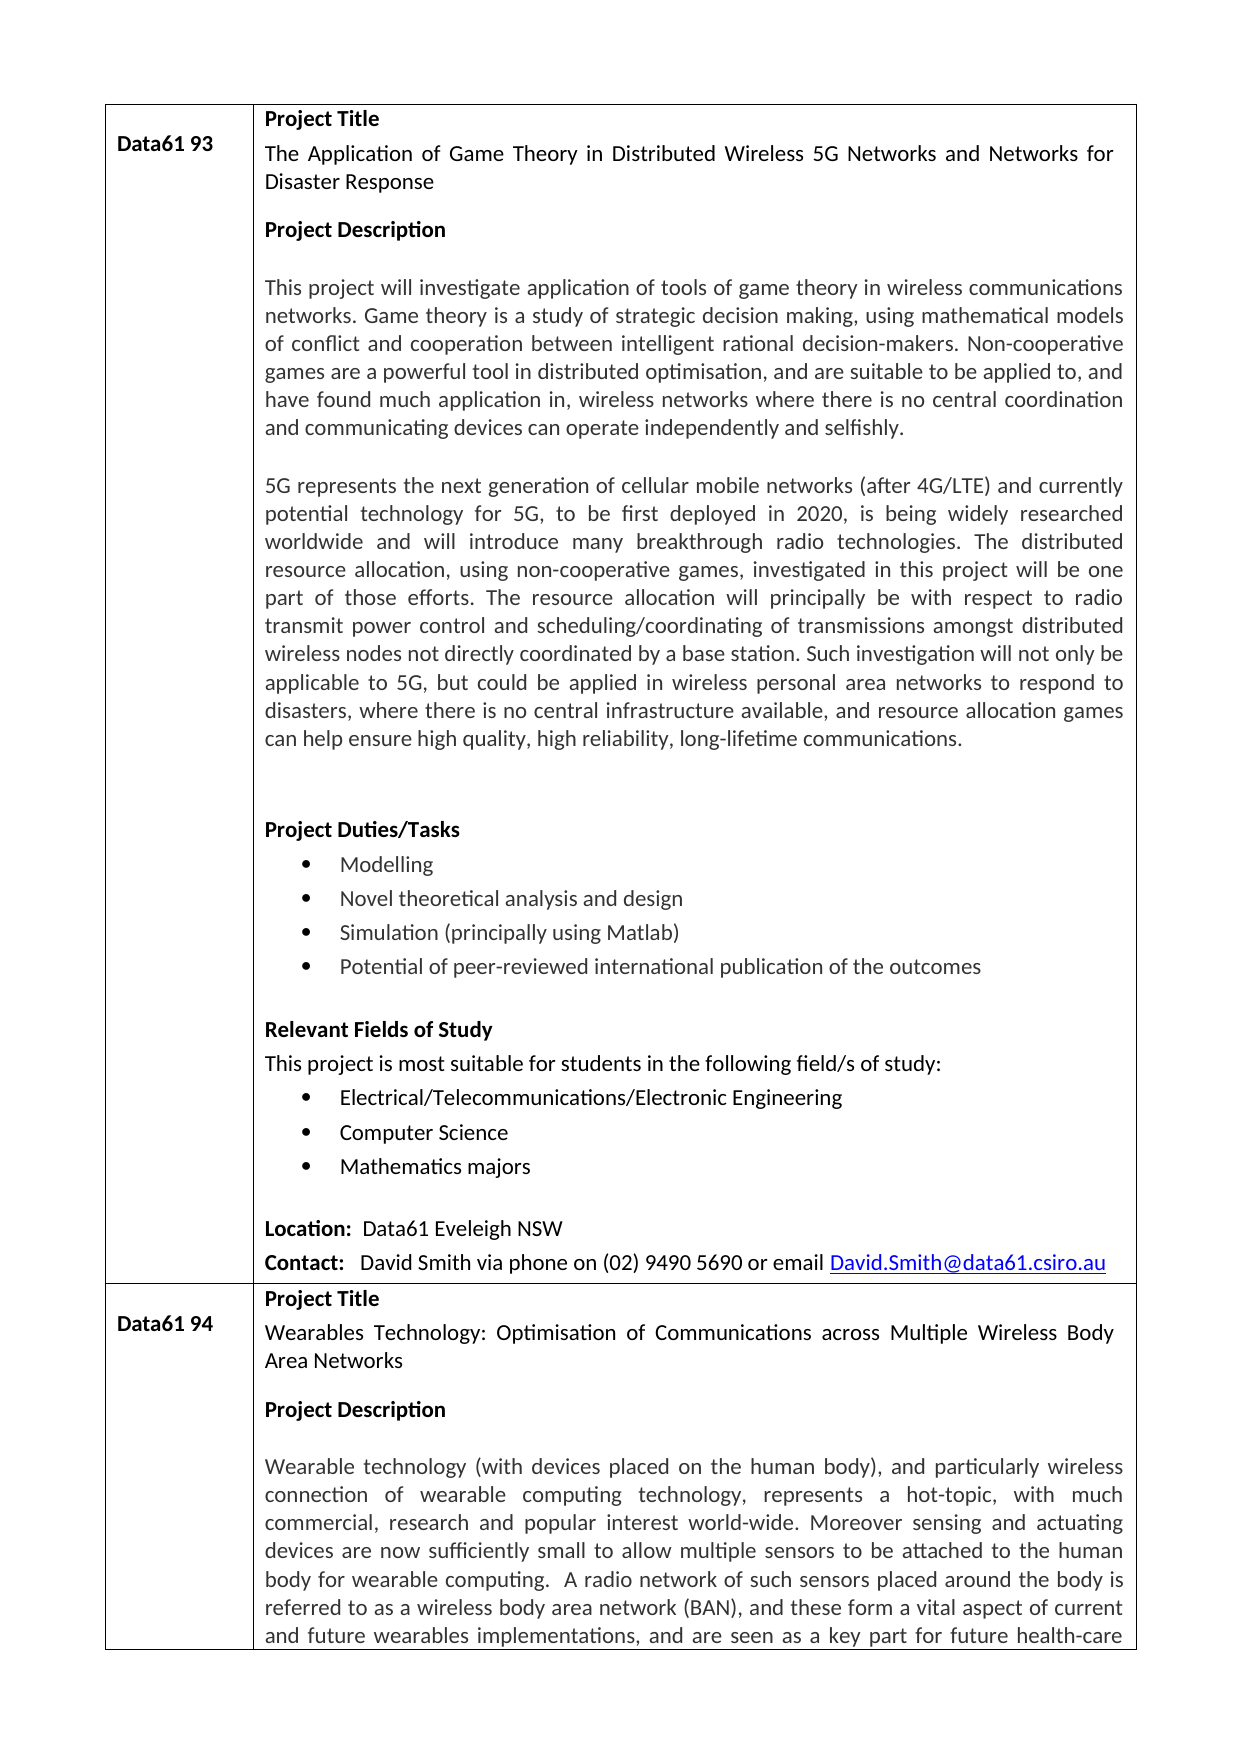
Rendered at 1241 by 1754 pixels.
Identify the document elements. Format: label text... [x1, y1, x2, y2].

table_cell Data61 94 [106, 1284, 253, 1649]
table_cell Data61 93 [106, 105, 253, 1283]
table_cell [254, 1284, 1136, 1649]
table_cell Project Title The Application of Game Theory in Distributed Wireless 5G Networks and Networks for Disaster Response Project Description This project will investigate application of tools of game theory in wireless communications networks. Game theory is a study of strategic decision making, using mathematical models of conflict and cooperation between intelligent rational decision-makers. Non-cooperative games are a powerful tool in distributed optimisation, and are suitable to be applied to, and have found much application in, wireless networks where there is no central coordination and communicating devices can operate independently and selfishly. 5G represents the next generation of cellular mobile networks (after 4G/LTE) and currently potential technology for 5G, to be first deployed in 2020, is being widely researched worldwide and will introduce many breakthrough radio technologies. The distributed resource allocation, using non-cooperative games, investigated in this project will be one part of those efforts. The resource allocation will principally be with respect to radio transmit power control and scheduling/coordinating of transmissions amongst distributed wireless nodes not directly coordinated by a base station. Such investigation will not only be applicable to 5G, but could be applied in wireless personal area networks to respond to disasters, where there is no central infrastructure available, and resource allocation games can help ensure high quality, high reliability, long-lifetime communications. Project Duties/Tasks Modelling Novel theoretical analysis and design Simulation (principally using Matlab) Potential of peer-reviewed international publication of the outcomes Relevant Fields of Study This project is most suitable for students in the following field/s of study: Electrical/Telecommunications/Electronic Engineering Computer Science Mathematics majors Location: Data61 Eveleigh NSW Contact: David Smith via phone on (02) 9490 5690 or email David.Smith@data61.csiro.au [254, 105, 1136, 1283]
